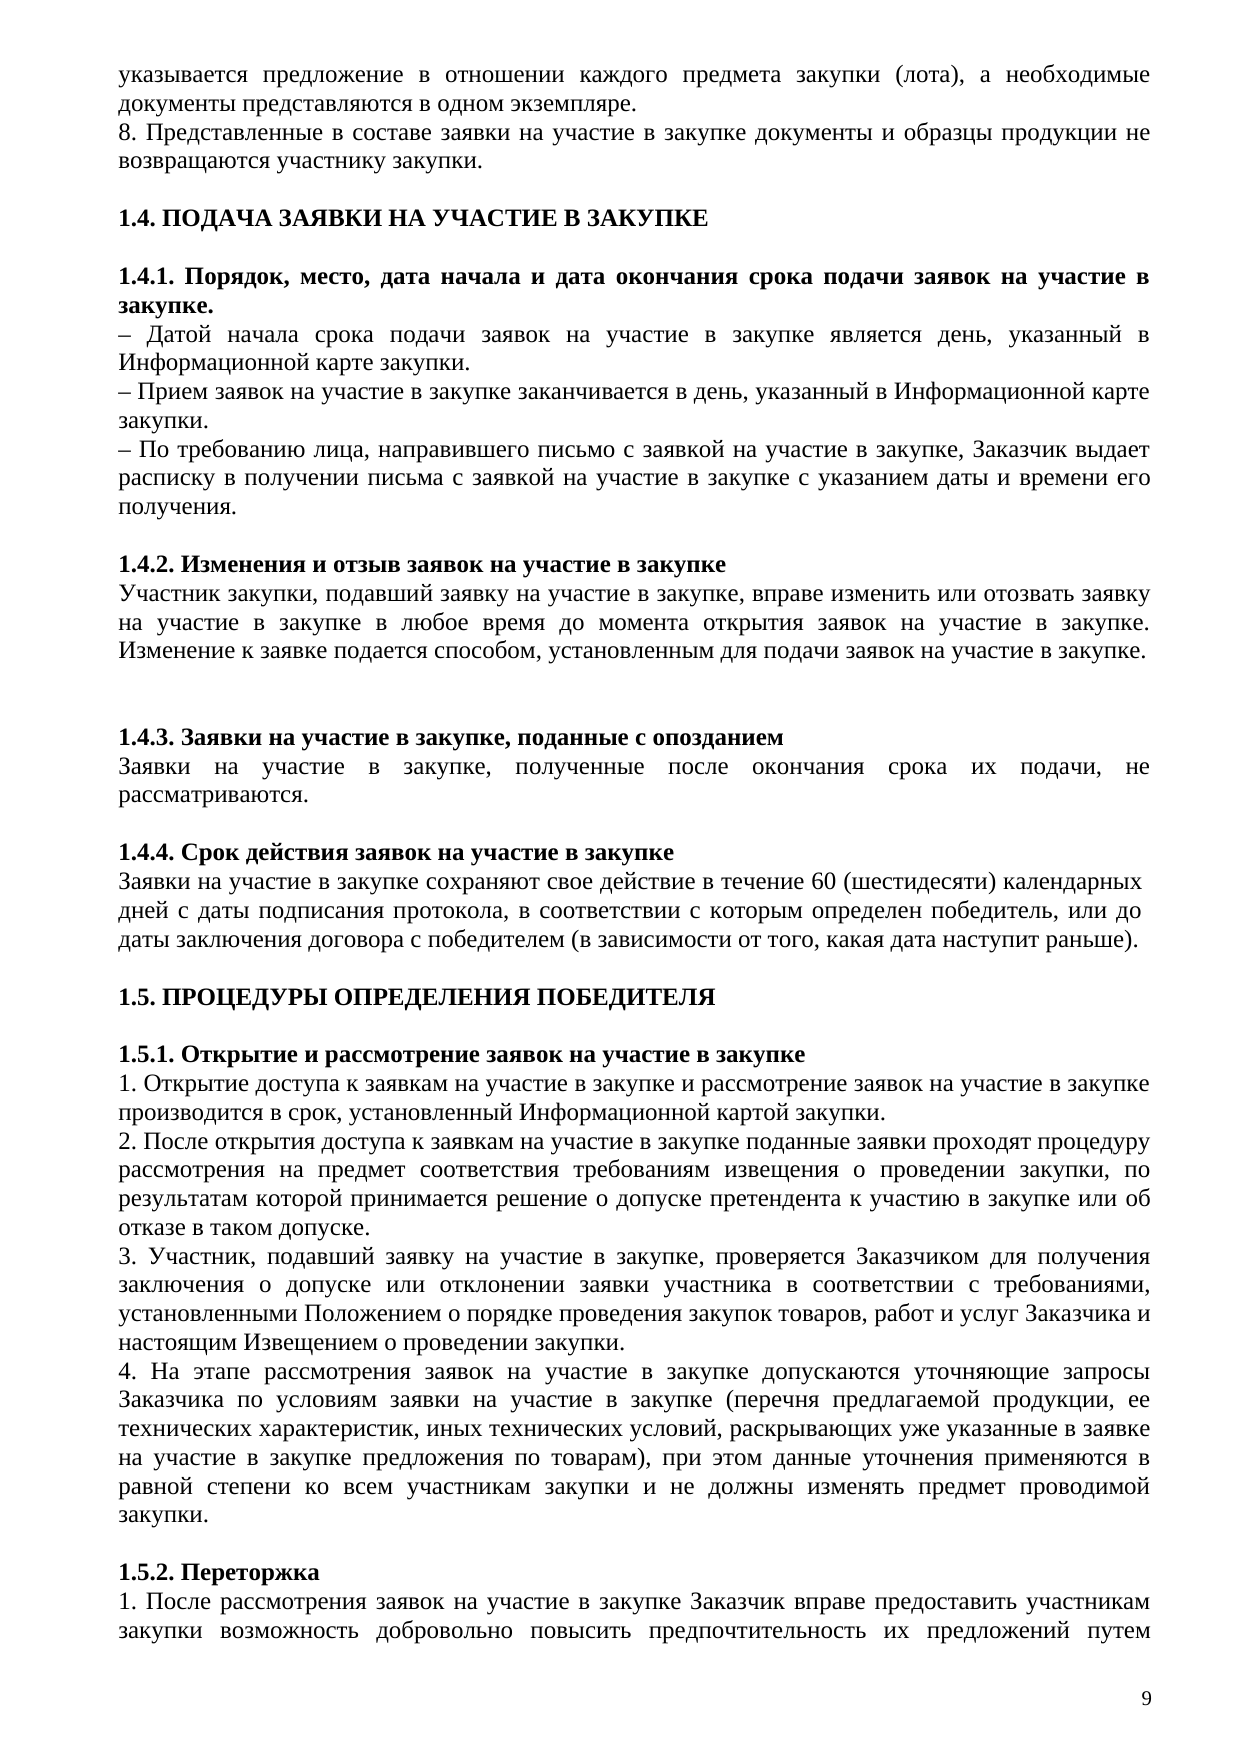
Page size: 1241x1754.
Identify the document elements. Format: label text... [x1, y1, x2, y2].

text – По требованию лица, направившего письмо с заявкой на участие в закупке, Заказчик выдает расписку в получении письма с заявкой на участие в закупке с указанием даты и времени его получения. [118, 434, 1152, 520]
text 1.5.1. Открытие и рассмотрение заявок на участие в закупке [118, 1039, 1152, 1068]
text 1.4.2. Изменения и отзыв заявок на участие в закупке [118, 549, 1152, 578]
text Участник закупки, подавший заявку на участие в закупке, вправе изменить или отозвать заявку на участие в закупке в любое время до момента открытия заявок на участие в закупке. Изменение к заявке подается способом, установленным для подачи заявок на участие в закупке. [118, 578, 1152, 664]
text 1.4.1. Порядок, место, дата начала и дата окончания срока подачи заявок на участие в закупке. [118, 261, 1152, 319]
text 1.5.2. Переторжка [118, 1557, 1152, 1586]
text Заявки на участие в закупке, полученные после окончания срока их подачи, не рассматриваются. [118, 751, 1152, 808]
text 1. Открытие доступа к заявкам на участие в закупке и рассмотрение заявок на участие в закупке производится в срок, установленный Информационной картой закупки. [118, 1068, 1152, 1126]
text 1.4.3. Заявки на участие в закупке, поданные с опозданием [118, 722, 1152, 751]
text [118, 1586, 1152, 1644]
text 8. Представленные в составе заявки на участие в закупке документы и образцы продукции не возвращаются участнику закупки. [118, 117, 1152, 174]
text Заявки на участие в закупке сохраняют свое действие в течение 60 (шестидесяти) календарных дней с даты подписания протокола, в соответствии с которым определен победитель, или до даты заключения договора с победителем (в зависимости от того, какая дата наступит раньше). [118, 866, 1143, 952]
text 4. На этапе рассмотрения заявок на участие в закупке допускаются уточняющие запросы Заказчика по условиям заявки на участие в закупке (перечня предлагаемой продукции, ее технических характеристик, иных технических условий, раскрывающих уже указанные в заявке на участие в закупке предложения по товарам), при этом данные уточнения применяются в равной степени ко всем участникам закупки и не должны изменять предмет проводимой закупки. [118, 1356, 1152, 1528]
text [118, 59, 1152, 117]
text 1.4. ПОДАЧА ЗАЯВКИ НА УЧАСТИЕ В ЗАКУПКЕ [118, 203, 1152, 232]
text – Датой начала срока подачи заявок на участие в закупке является день, указанный в Информационной карте закупки. [118, 319, 1152, 376]
text 1.4.4. Срок действия заявок на участие в закупке [118, 837, 1152, 866]
text 1.5. ПРОЦЕДУРЫ ОПРЕДЕЛЕНИЯ ПОБЕДИТЕЛЯ [118, 982, 1152, 1010]
text 2. После открытия доступа к заявкам на участие в закупке поданные заявки проходят процедуру рассмотрения на предмет соответствия требованиям извещения о проведении закупки, по результатам которой принимается решение о допуске претендента к участию в закупке или об отказе в таком допуске. [118, 1126, 1152, 1241]
text 3. Участник, подавший заявку на участие в закупке, проверяется Заказчиком для получения заключения о допуске или отклонении заявки участника в соответствии с требованиями, установленными Положением о порядке проведения закупок товаров, работ и услуг Заказчика и настоящим Извещением о проведении закупки. [118, 1241, 1152, 1356]
text – Прием заявок на участие в закупке заканчивается в день, указанный в Информационной карте закупки. [118, 376, 1152, 434]
